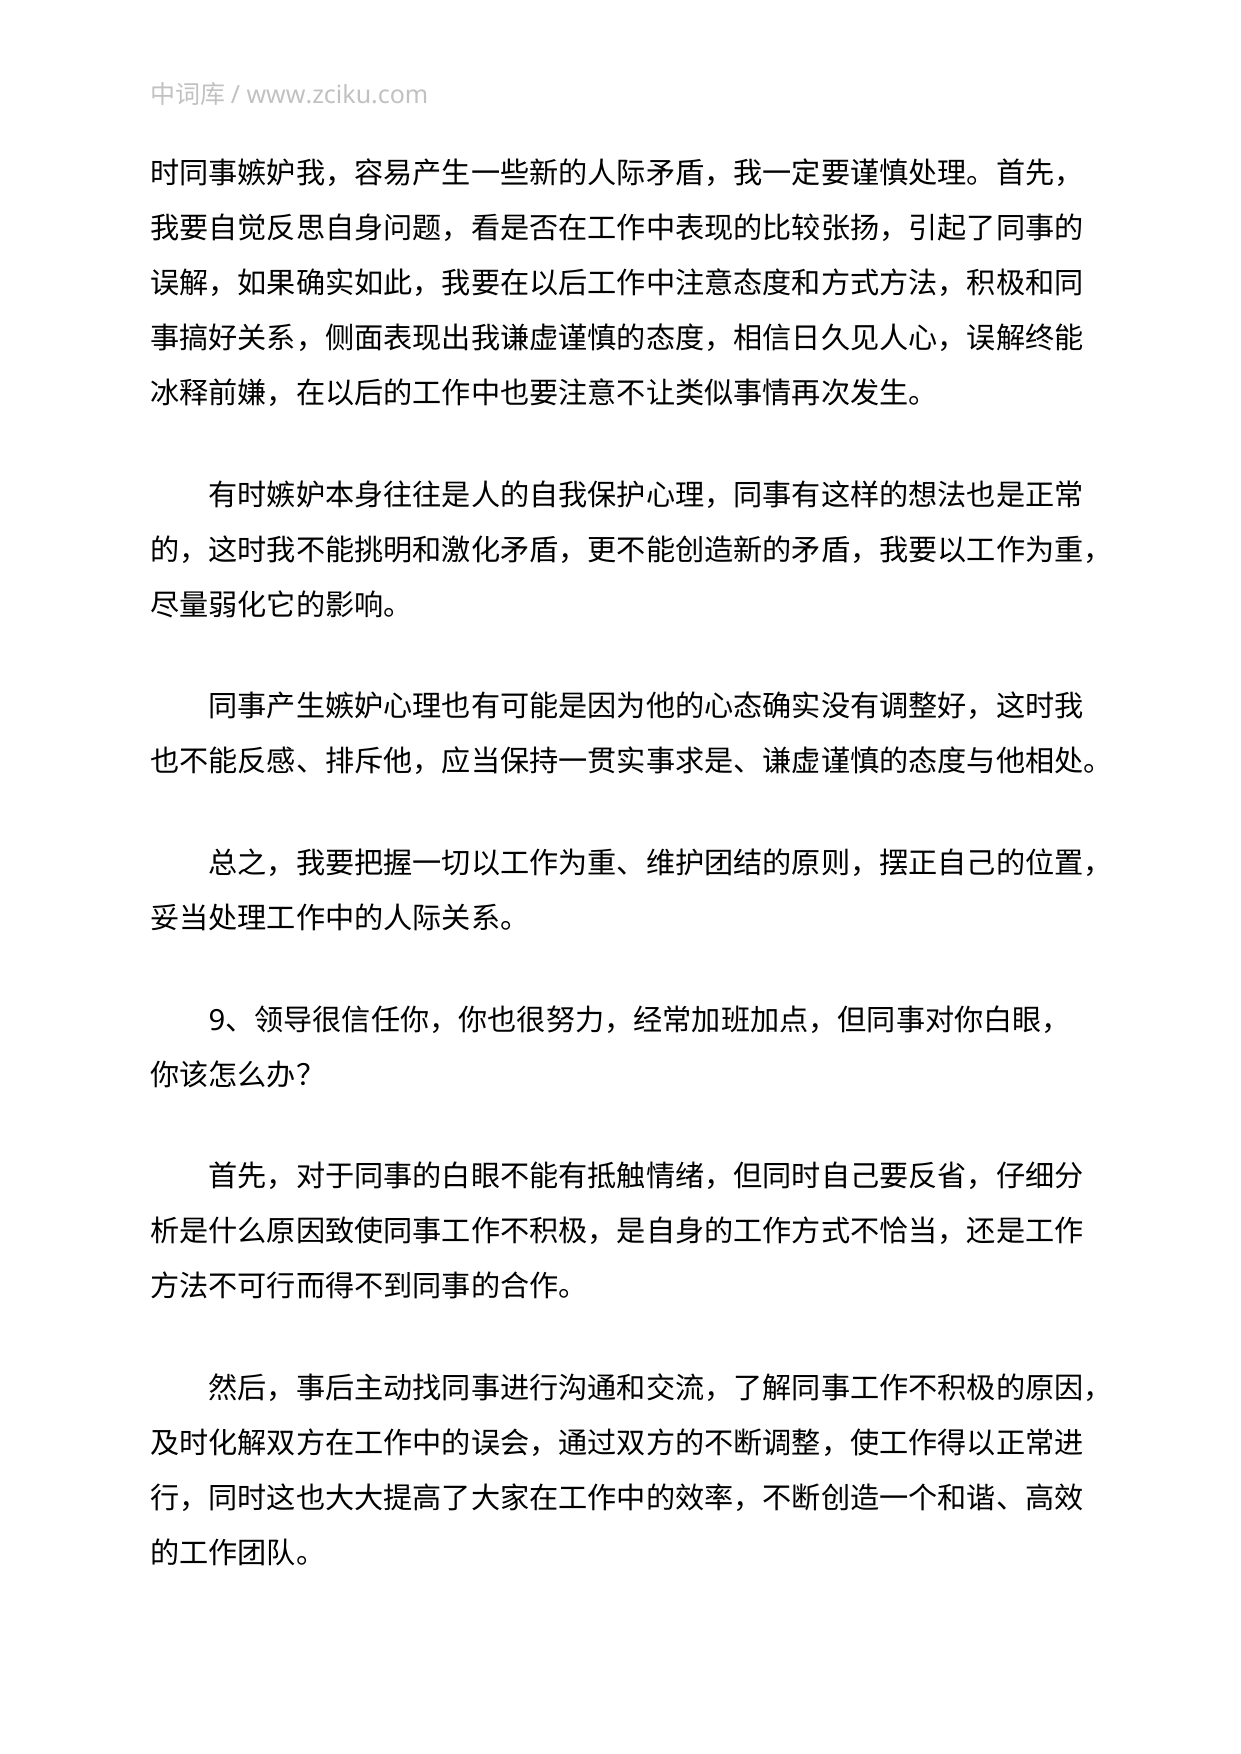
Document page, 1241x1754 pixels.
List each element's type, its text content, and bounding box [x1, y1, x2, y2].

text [150, 150, 1090, 412]
text 首先，对于同事的白眼不能有抵触情绪，但同时自己要反省，仔细分析是什么原因致使同事工作不积极，是自身的工作方式不恰当，还是工作方法不可行而得不到同事的合作。 [150, 1153, 1090, 1305]
text 9、领导很信任你，你也很努力，经常加班加点，但同事对你白眼，你该怎么办？ [150, 996, 1090, 1093]
text 同事产生嫉妒心理也有可能是因为他的心态确实没有调整好，这时我也不能反感、排斥他，应当保持一贯实事求是、谦虚谨慎的态度与他相处。 [150, 683, 1090, 780]
text 总之，我要把握一切以工作为重、维护团结的原则，摆正自己的位置，妥当处理工作中的人际关系。 [150, 839, 1090, 937]
text 有时嫉妒本身往往是人的自我保护心理，同事有这样的想法也是正常的，这时我不能挑明和激化矛盾，更不能创造新的矛盾，我要以工作为重，尽量弱化它的影响。 [150, 471, 1090, 623]
text 然后，事后主动找同事进行沟通和交流，了解同事工作不积极的原因，及时化解双方在工作中的误会，通过双方的不断调整，使工作得以正常进行，同时这也大大提高了大家在工作中的效率，不断创造一个和谐、高效的工作团队。 [150, 1364, 1090, 1572]
